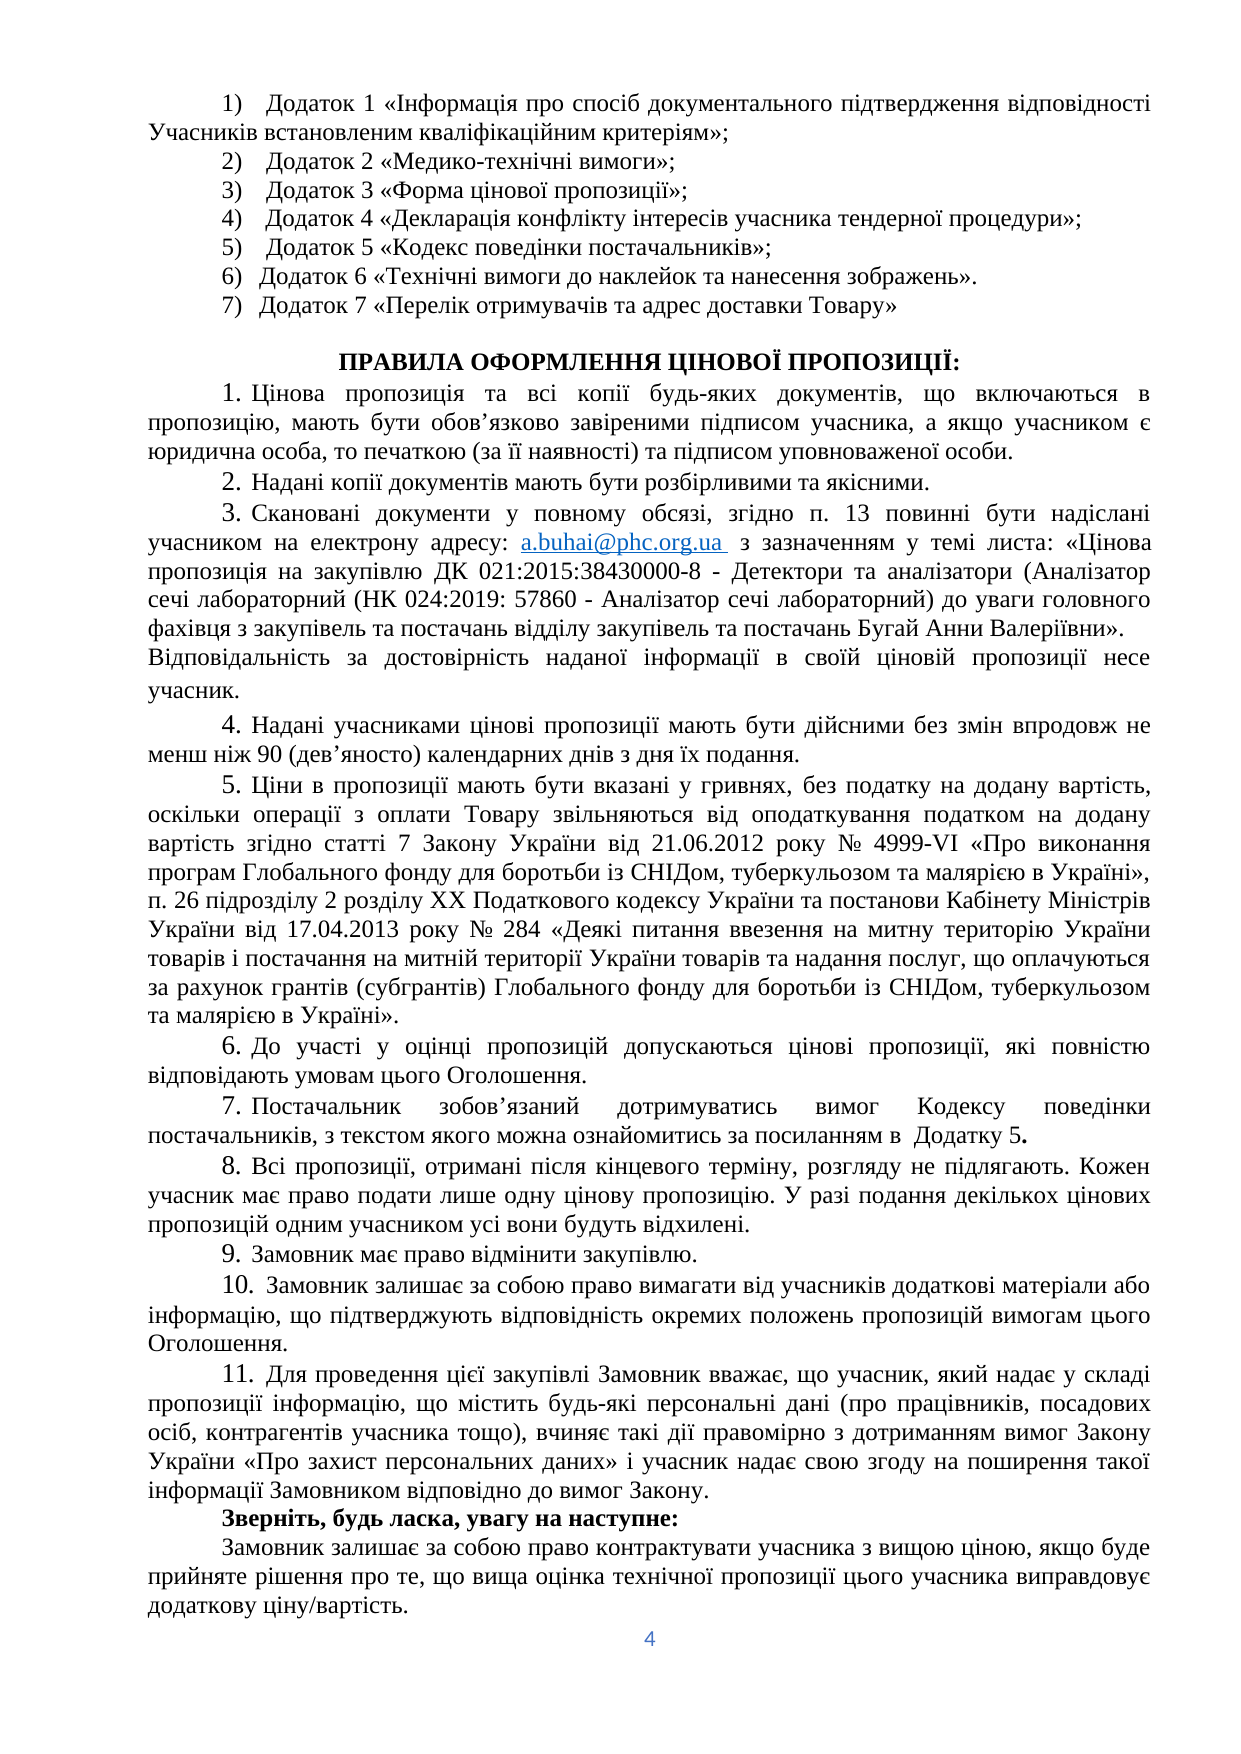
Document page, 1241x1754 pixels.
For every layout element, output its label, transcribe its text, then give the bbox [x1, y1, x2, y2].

list Замовник залишає за собою право контрактувати учасника з вищою ціною, якщо буде прийняте рішення про те, що вища оцінка технічної пропозиції цього учасника виправдовує додаткову ціну/вартість. [148, 1532, 1152, 1618]
list Постачальник зобов’язаний дотримуватись вимог Кодексу поведінки постачальників, з текстом якого можна ознайомитись за посиланням в Додатку 5. [148, 1089, 1152, 1149]
list Надані учасниками цінові пропозиції мають бути дійсними без змін впродовж не менш ніж 90 (дев’яносто) календарних днів з дня їх подання. [148, 708, 1152, 768]
list Надані копії документів мають бути розбірливими та якісними. [148, 465, 1152, 496]
list Додаток 4 «Декларація конфлікту інтересів учасника тендерної процедури»; [221, 203, 1152, 232]
list Всі пропозиції, отримані після кінцевого терміну, розгляду не підлягають. Кожен учасник має право подати лише одну цінову пропозицію. У разі подання декількох цінових пропозицій одним учасником усі вони будуть відхилені. [148, 1149, 1152, 1237]
list Скановані документи у повному обсязі, згідно п. 13 повинні бути надіслані учасником на електрону адресу: a.buhai@phc.org.ua з зазначенням у темі листа: «Цінова пропозиція на закупівлю ДК 021:2015:38430000-8 - Детектори та аналізатори (Аналізатор сечі лабораторний (НК 024:2019: 57860 - Аналізатор сечі лабораторний) до уваги головного фахівця з закупівель та постачань відділу закупівель та постачань Бугай Анни Валеріївни». [148, 496, 1152, 642]
list Додаток 7 «Перелік отримувачів та адрес доставки Товару» [221, 290, 1152, 318]
list Додаток 2 «Медико-технічні вимоги»; [148, 146, 1152, 175]
list Замовник залишає за собою право вимагати від учасників додаткові матеріали або інформацію, що підтверджують відповідність окремих положень пропозицій вимогам цього Оголошення. [148, 1269, 1152, 1357]
list Ціни в пропозиції мають бути вказані у гривнях, без податку на додану вартість, оскільки операції з оплати Товару звільняються від оподаткування податком на додану вартість згідно статті 7 Закону України від 21.06.2012 року № 4999-VI «Про виконання програм Глобального фонду для боротьби із СНІДом, туберкульозом та малярією в Україні», п. 26 підрозділу 2 розділу XX Податкового кодексу України та постанови Кабінету Міністрів України від 17.04.2013 року № 284 «Деякі питання ввезення на митну територію України товарів і постачання на митній території України товарів та надання послуг, що оплачуються за рахунок грантів (субгрантів) Глобального фонду для боротьби із СНІДом, туберкульозом та малярією в Україні». [148, 768, 1152, 1029]
list Цінова пропозиція та всі копії будь-яких документів, що включаються в пропозицію, мають бути обов’язково завіреними підписом учасника, а якщо учасником є юридична особа, то печаткою (за її наявності) та підписом уповноваженої особи. [148, 376, 1152, 465]
list Зверніть, будь ласка, увагу на наступне: [148, 1503, 1152, 1532]
list Замовник має право відмінити закупівлю. [148, 1237, 1152, 1269]
text Правила оформлення ЦІНОВОЇ ПРОПОЗИЦІЇ: [148, 347, 1152, 376]
list Додаток 3 «Форма цінової пропозиції»; [148, 175, 1152, 203]
list Додаток 5 «Кодекс поведінки постачальників»; [148, 232, 1152, 261]
text Відповідальність за достовірність наданої інформації в своїй ціновій пропозиції несе учасник. [148, 642, 1152, 704]
list Додаток 1 «Інформація про спосіб документального підтвердження відповідності Учасників встановленим кваліфікаційним критеріям»; [148, 88, 1152, 146]
list До участі у оцінці пропозицій допускаються цінові пропозиції, які повністю відповідають умовам цього Оголошення. [148, 1029, 1152, 1089]
list Для проведення цієї закупівлі Замовник вважає, що учасник, який надає у складі пропозиції інформацію, що містить будь-які персональні дані (про працівників, посадових осіб, контрагентів учасника тощо), вчиняє такі дії правомірно з дотриманням вимог Закону України «Про захист персональних даних» і учасник надає свою згоду на поширення такої інформації Замовником відповідно до вимог Закону. [148, 1357, 1152, 1503]
list Додаток 6 «Технічні вимоги до наклейок та нанесення зображень». [221, 261, 1152, 290]
